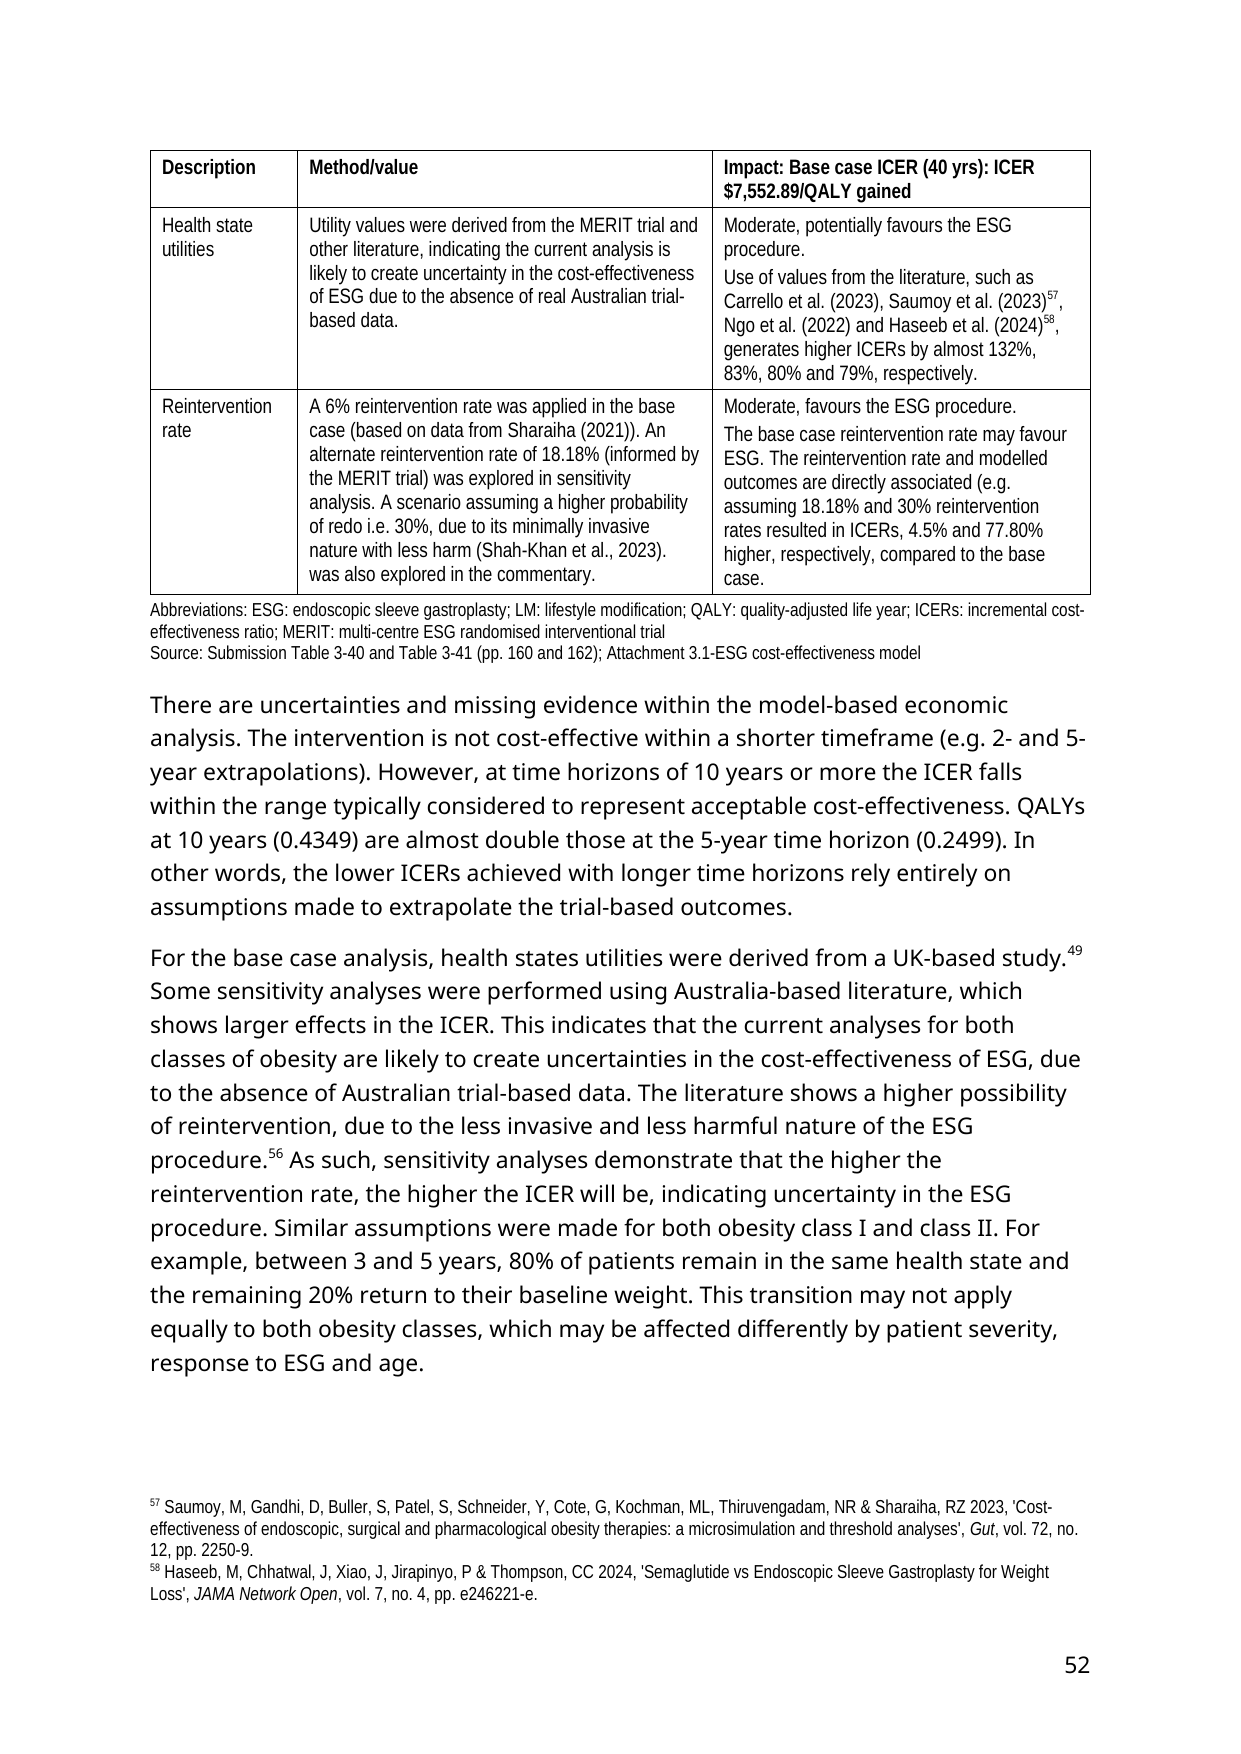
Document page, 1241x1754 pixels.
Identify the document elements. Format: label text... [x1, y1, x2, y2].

text For the base case analysis, health states utilities were derived from a UK-based study.49 Some sensitivity analyses were performed using Australia-based literature, which shows larger effects in the ICER. This indicates that the current analyses for both classes of obesity are likely to create uncertainties in the cost-effectiveness of ESG, due to the absence of Australian trial-based data. The literature shows a higher possibility of reintervention, due to the less invasive and less harmful nature of the ESG procedure.56 As such, sensitivity analyses demonstrate that the higher the reintervention rate, the higher the ICER will be, indicating uncertainty in the ESG procedure. Similar assumptions were made for both obesity class I and class II. For example, between 3 and 5 years, 80% of patients remain in the same health state and the remaining 20% return to their baseline weight. This transition may not apply equally to both obesity classes, which may be affected differently by patient severity, response to ESG and age. [150, 942, 1090, 1378]
table_cell Moderate, potentially favours the ESG procedure. Use of values from the literature, such as Carrello et al. (2023), Saumoy et al. (2023), Ngo et al. (2022) and Haseeb et al. (2024), generates higher ICERs by almost 132%, 83%, 80% and 79%, respectively. [713, 208, 1090, 388]
text Abbreviations: ESG: endoscopic sleeve gastroplasty; LM: lifestyle modification; QALY: quality-adjusted life year; ICERs: incremental cost-effectiveness ratio; MERIT: multi-centre ESG randomised interventional trial [150, 599, 1090, 642]
table_cell Utility values were derived from the MERIT trial and other literature, indicating the current analysis is likely to create uncertainty in the cost-effectiveness of ESG due to the absence of real Australian trial-based data. [298, 208, 712, 388]
table_header Description [151, 151, 297, 207]
text There are uncertainties and missing evidence within the model-based economic analysis. The intervention is not cost-effective within a shorter timeframe (e.g. 2- and 5-year extrapolations). However, at time horizons of 10 years or more the ICER falls within the range typically considered to represent acceptable cost-effectiveness. QALYs at 10 years (0.4349) are almost double those at the 5-year time horizon (0.2499). In other words, the lower ICERs achieved with longer time horizons rely entirely on assumptions made to extrapolate the trial-based outcomes. [150, 689, 1090, 922]
table_header Impact: Base case ICER (40 yrs): ICER $7,552.89/QALY gained [713, 151, 1090, 207]
table_header Method/value [298, 151, 712, 207]
table_cell Moderate, favours the ESG procedure. The base case reintervention rate may favour ESG. The reintervention rate and modelled outcomes are directly associated (e.g. assuming 18.18% and 30% reintervention rates resulted in ICERs, 4.5% and 77.80% higher, respectively, compared to the base case. [713, 390, 1090, 594]
table_cell Reintervention rate [151, 390, 297, 594]
table_cell Health state utilities [151, 208, 297, 388]
table_cell A 6% reintervention rate was applied in the base case (based on data from Sharaiha (2021)). An alternate reintervention rate of 18.18% (informed by the MERIT trial) was explored in sensitivity analysis. A scenario assuming a higher probability of redo i.e. 30%, due to its minimally invasive nature with less harm (Shah-Khan et al., 2023). was also explored in the commentary. [298, 390, 712, 594]
text Source: Submission Table 3-40 and Table 3-41 (pp. 160 and 162); Attachment 3.1-ESG cost-effectiveness model [150, 642, 1090, 664]
